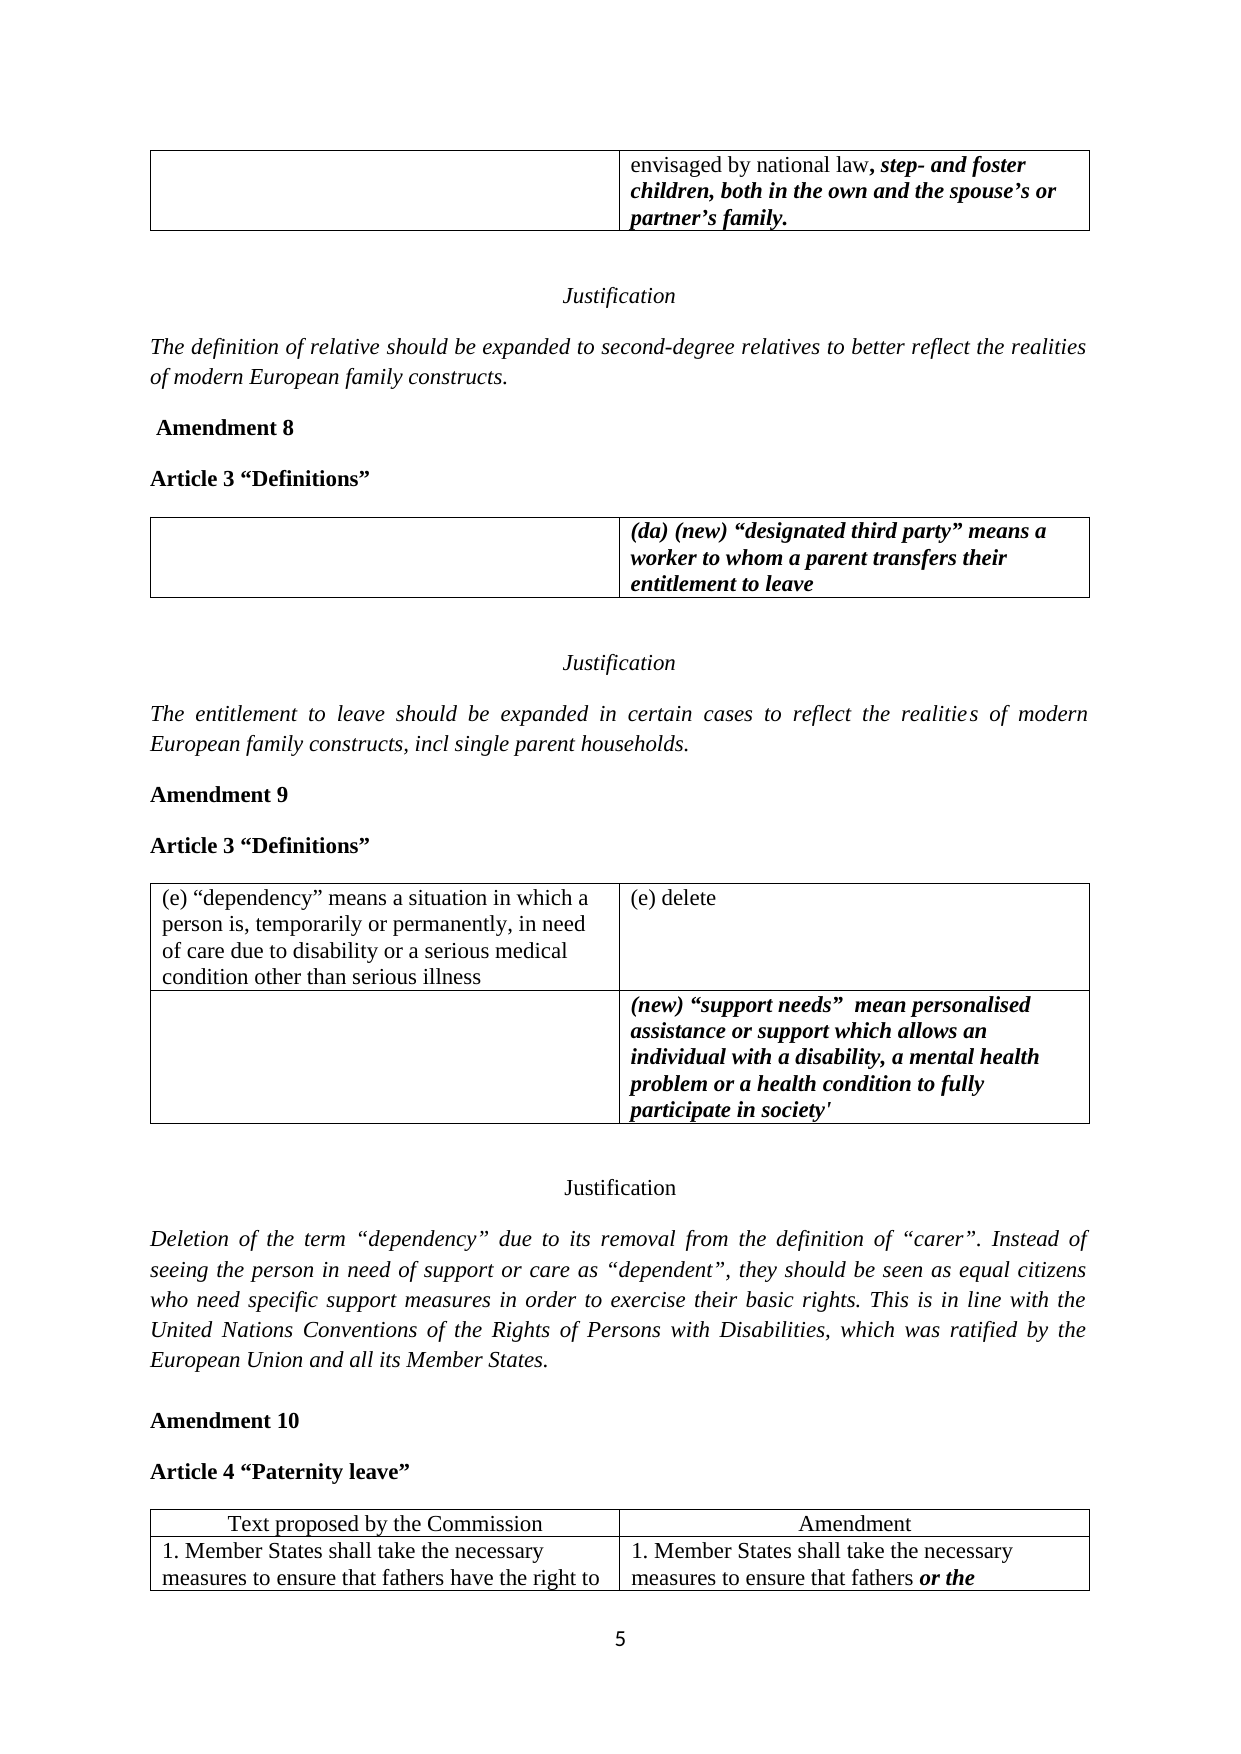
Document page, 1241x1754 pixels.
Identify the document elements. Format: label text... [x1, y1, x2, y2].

text Amendment 10 [150, 1407, 1090, 1433]
table_header [151, 518, 619, 597]
table_cell (new) “support needs” mean personalised assistance or support which allows an individual with a disability, a mental health problem or a health condition to fully participate in society' [620, 991, 1089, 1122]
table_header (e) “dependency” means a situation in which a person is, temporarily or permanently, in need of care due to disability or a serious medical condition other than serious illness [151, 884, 619, 989]
text Deletion of the term “dependency” due to its removal from the definition of “carer”. Instead of seeing the person in need of support or care as “dependent”, they should be seen as equal citizens who need specific support measures in order to exercise their basic rights. This is in line with the United Nations Conventions of the Rights of Persons with Disabilities, which was ratified by the European Union and all its Member States. [150, 1226, 1090, 1373]
text Justification [150, 649, 1090, 675]
text Amendment 9 [150, 781, 1090, 807]
text Justification [150, 1174, 1090, 1201]
text Article 3 “Definitions” [150, 832, 1090, 858]
text Amendment 8 [150, 414, 1090, 441]
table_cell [151, 1537, 619, 1590]
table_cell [620, 1537, 1089, 1590]
table_header Text proposed by the Commission [151, 1510, 619, 1536]
text The entitlement to leave should be expanded in certain cases to reflect the realities of modern European family constructs, incl single parent households. [150, 700, 1090, 756]
text The definition of relative should be expanded to second-degree relatives to better reflect the realities of modern European family constructs. [150, 333, 1090, 390]
text Justification [150, 282, 1090, 308]
table_header (da) (new) “designated third party” means a worker to whom a parent transfers their entitlement to leave [620, 518, 1089, 597]
table_header Amendment [620, 1510, 1089, 1536]
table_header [620, 151, 1089, 230]
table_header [151, 151, 619, 230]
table_header (e) delete [620, 884, 1089, 989]
text Article 3 “Definitions” [150, 466, 1090, 492]
table_cell [151, 991, 619, 1122]
text Article 4 “Paternity leave” [150, 1458, 1090, 1484]
